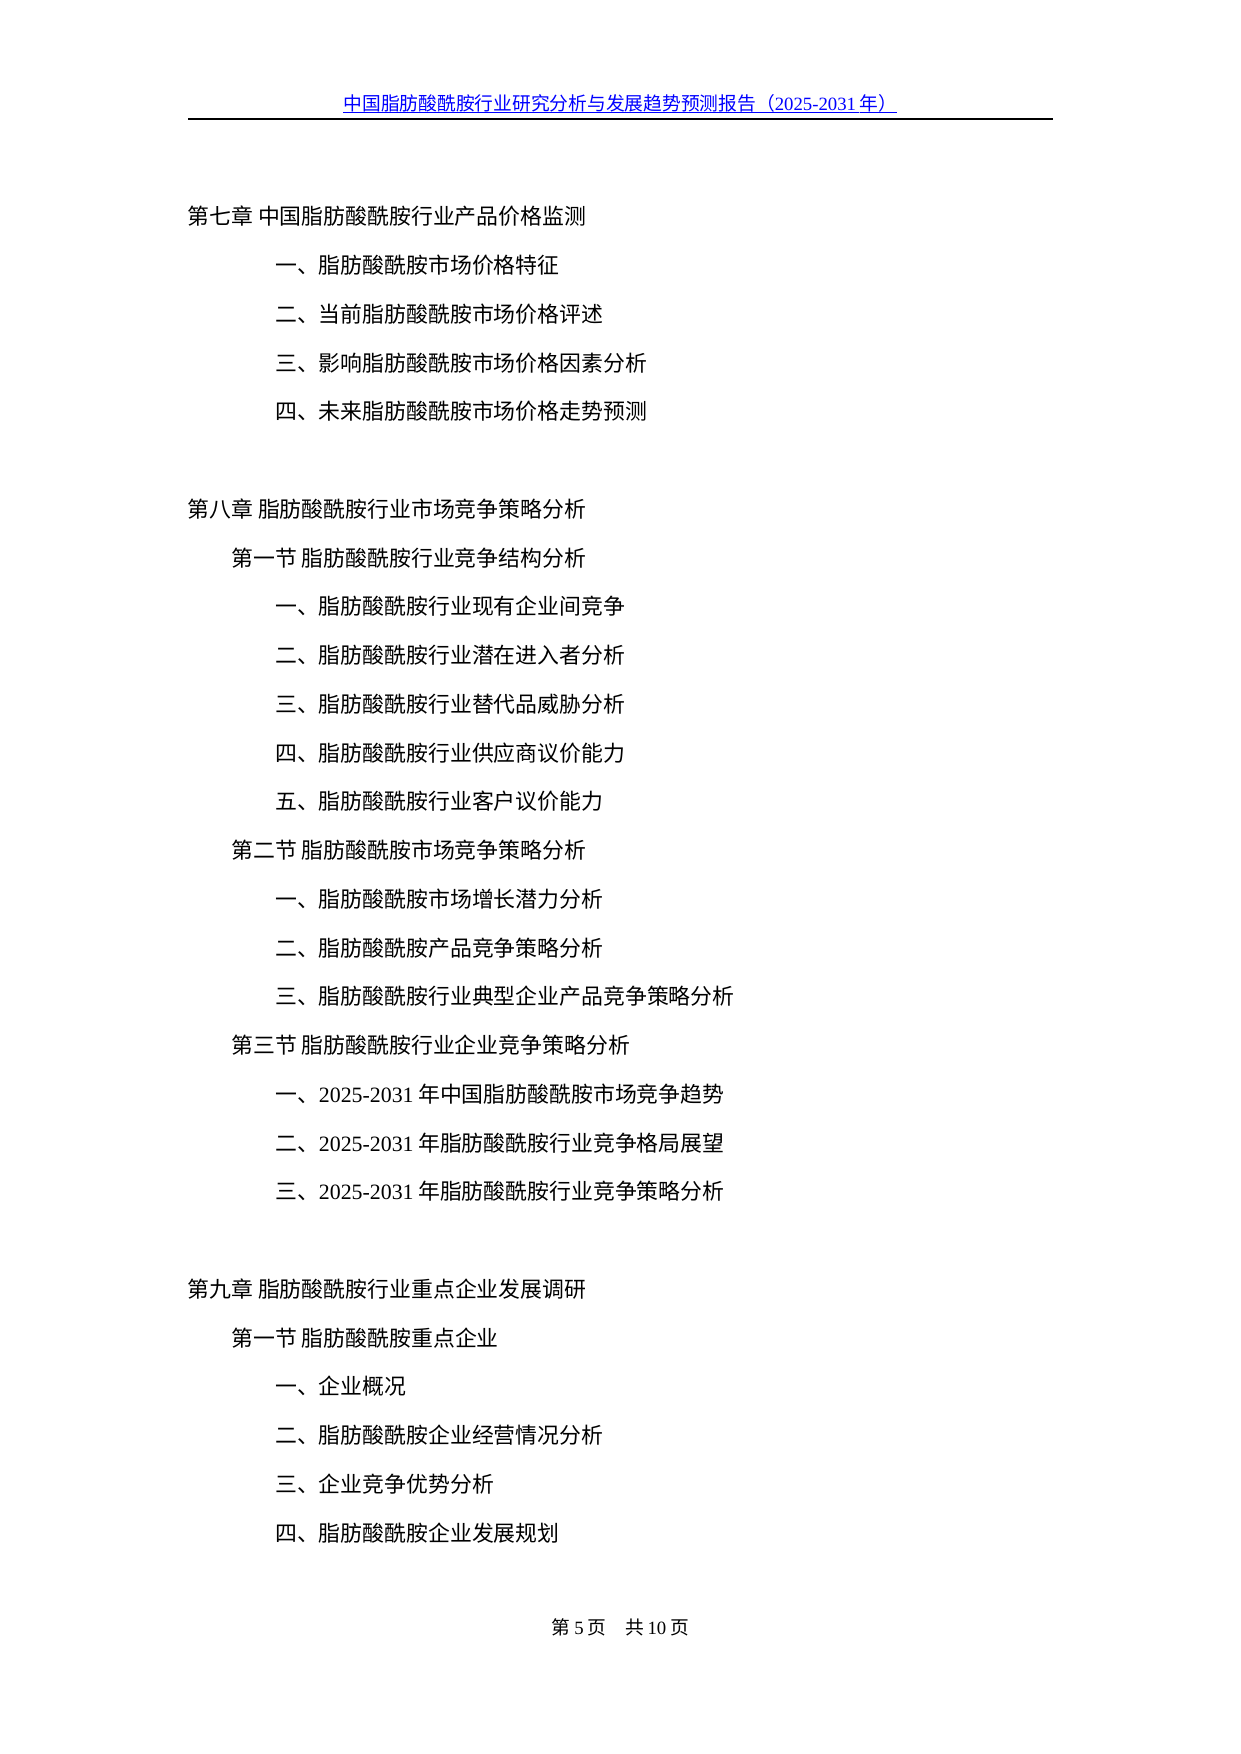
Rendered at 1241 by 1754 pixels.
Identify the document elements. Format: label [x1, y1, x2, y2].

text [187, 150, 1053, 1548]
